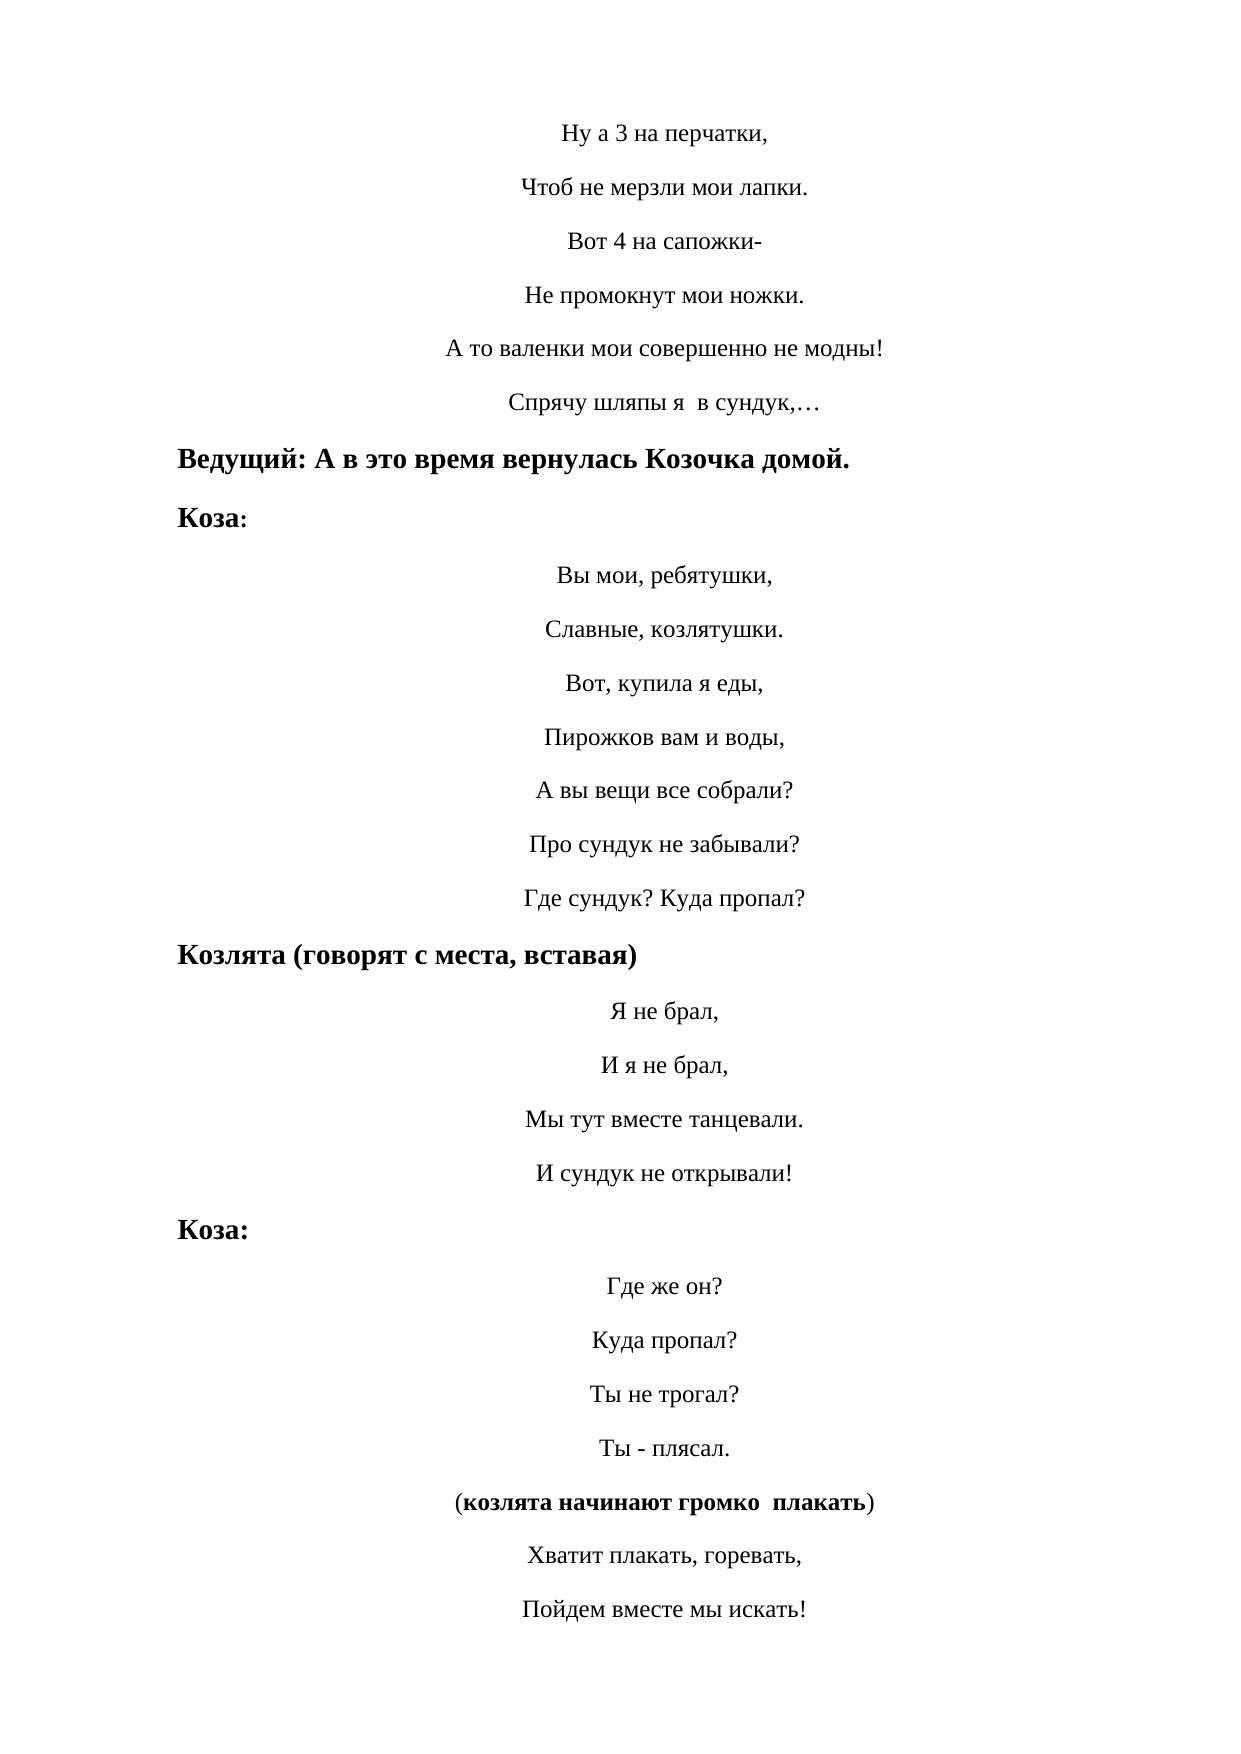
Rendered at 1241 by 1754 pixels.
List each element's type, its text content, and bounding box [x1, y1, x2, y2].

text Куда пропал? [177, 1325, 1152, 1354]
text Не промокнут мои ножки. [177, 280, 1152, 308]
text Ведущий: А в это время вернулась Козочка домой. [177, 441, 1152, 475]
text И я не брал, [177, 1050, 1152, 1079]
text Хватит плакать, горевать, [177, 1540, 1152, 1569]
text Коза: [177, 501, 1152, 534]
text Вот, купила я еды, [177, 668, 1152, 696]
text Спрячу шляпы я в сундук,… [177, 387, 1152, 416]
text Где сундук? Куда пропал? [177, 883, 1152, 912]
text Вот 4 на сапожки- [177, 226, 1152, 254]
text А вы вещи все собрали? [177, 775, 1152, 804]
text Чтоб не мерзли мои лапки. [177, 172, 1152, 201]
text Я не брал, [177, 996, 1152, 1025]
text Мы тут вместе танцевали. [177, 1104, 1152, 1133]
text И сундук не открывали! [177, 1158, 1152, 1187]
text Про сундук не забывали? [177, 829, 1152, 858]
text А то валенки мои совершенно не модны! [177, 333, 1152, 362]
text Пирожков вам и воды, [177, 722, 1152, 750]
text Козлята (говорят с места, вставая) [177, 937, 1152, 971]
text Пойдем вместе мы искать! [177, 1594, 1152, 1623]
text Славные, козлятушки. [177, 614, 1152, 643]
text Вы мои, ребятушки, [177, 560, 1152, 589]
text Ну а 3 на перчатки, [177, 118, 1152, 147]
text Ты не трогал? [177, 1379, 1152, 1408]
text Где же он? [177, 1271, 1152, 1300]
text Коза: [177, 1212, 1152, 1245]
text (козлята начинают громко плакать) [177, 1487, 1152, 1515]
text Ты - плясал. [177, 1433, 1152, 1461]
